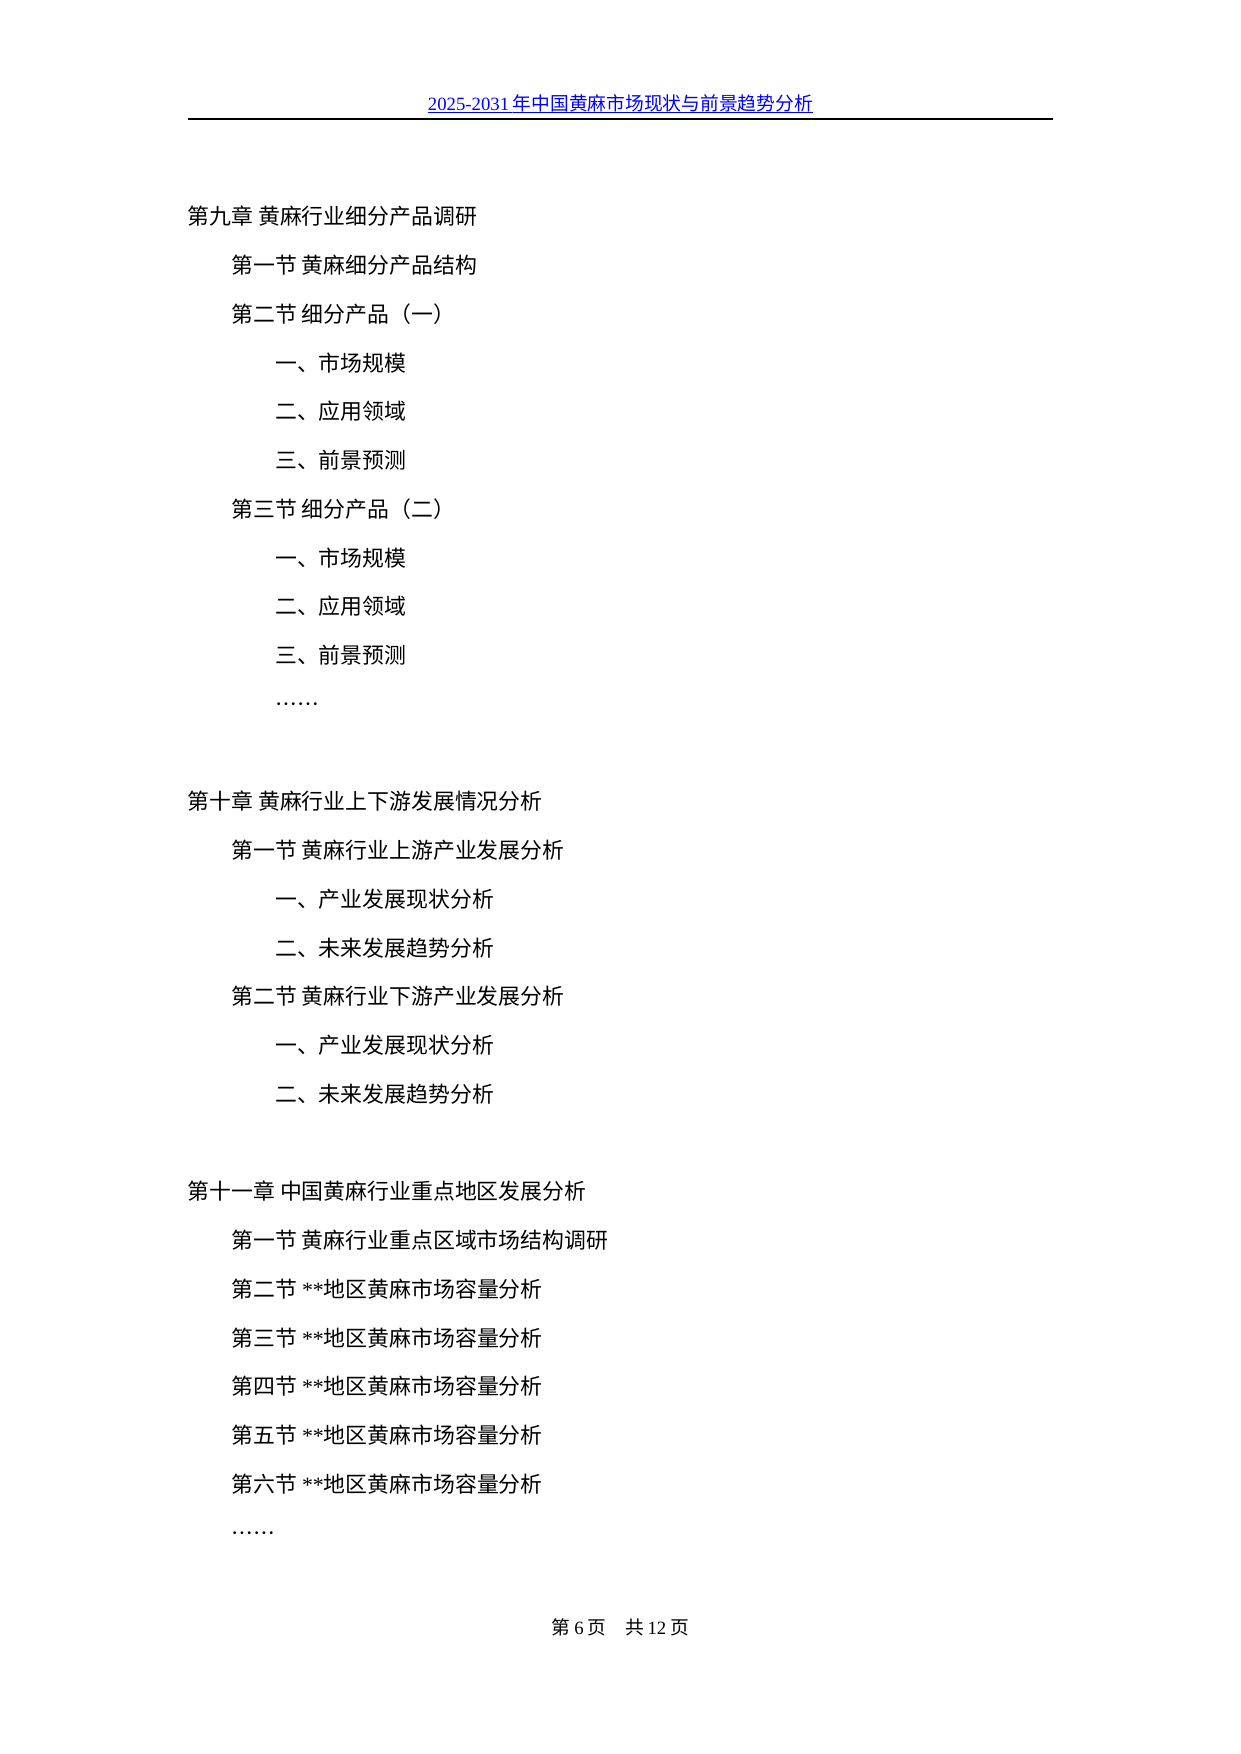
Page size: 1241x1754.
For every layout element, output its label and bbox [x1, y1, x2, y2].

text [187, 150, 1053, 1548]
